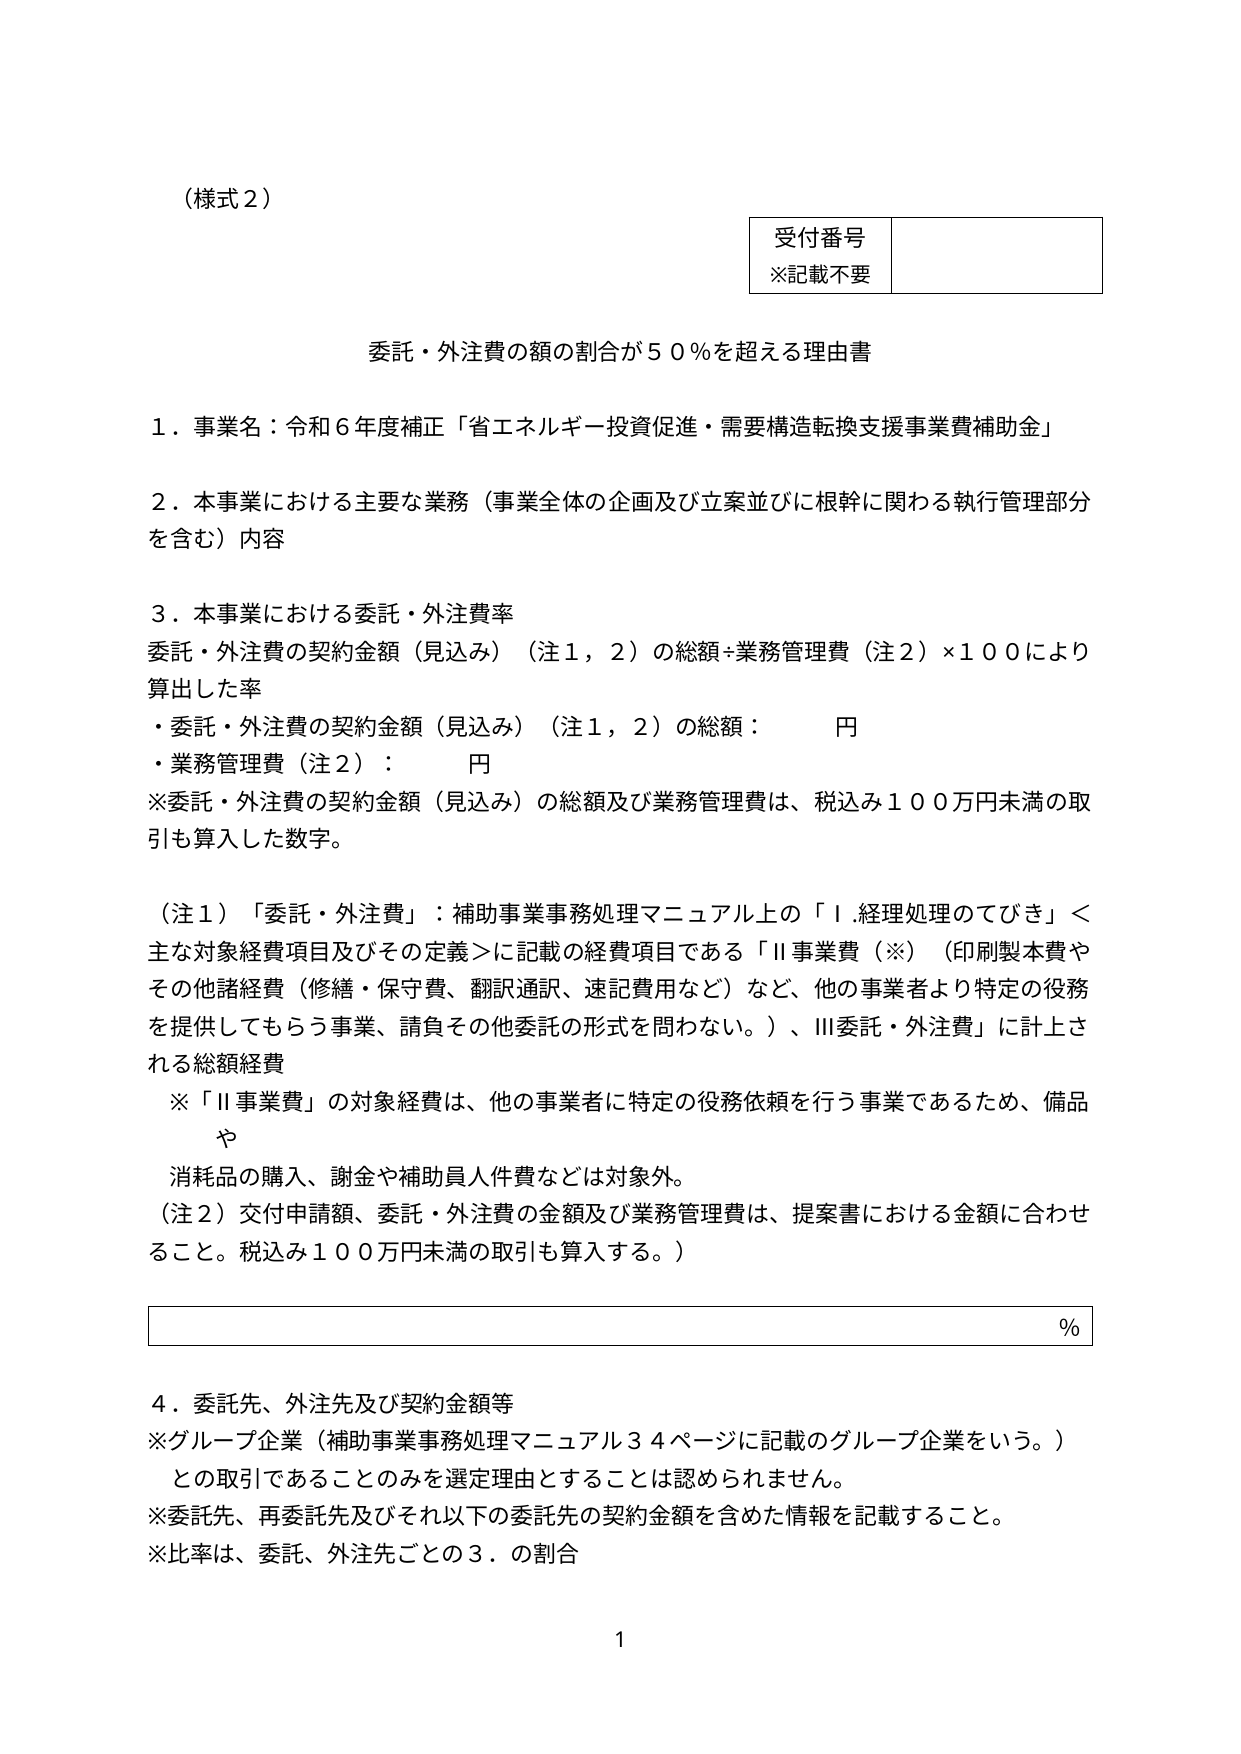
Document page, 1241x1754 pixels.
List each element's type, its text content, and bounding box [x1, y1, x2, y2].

text ※グループ企業（補助事業事務処理マニュアル３４ページに記載のグループ企業をいう。）との取引であることのみを選定理由とすることは認められません。 [148, 1421, 1092, 1496]
text ・業務管理費（注２）： 円 [148, 744, 1092, 781]
text （注１）「委託・外注費」：補助事業事務処理マニュアル上の「Ⅰ.経理処理のてびき」＜主な対象経費項目及びその定義＞に記載の経費項目である「Ⅱ事業費（※）（印刷製本費やその他諸経費（修繕・保守費、翻訳通訳、速記費用など）など、他の事業者より特定の役務を提供してもらう事業、請負その他委託の形式を問わない。）、Ⅲ委託・外注費」に計上される総額経費 [148, 894, 1092, 1081]
text （注２）交付申請額、委託・外注費の金額及び業務管理費は、提案書における金額に合わせること。税込み１００万円未満の取引も算入する。） [148, 1194, 1092, 1269]
text ※比率は、委託、外注先ごとの３．の割合 [148, 1533, 1092, 1571]
text 委託・外注費の額の割合が５０％を超える理由書 [148, 331, 1092, 369]
text ４．委託先、外注先及び契約金額等 [148, 1383, 1092, 1421]
table_header [892, 218, 1102, 293]
table_header 受付番号 ※記載不要 [750, 218, 891, 293]
table_header ％ [149, 1307, 1092, 1345]
text １．事業名：令和６年度補正「省エネルギー投資促進・需要構造転換支援事業費補助金」 [148, 406, 1092, 444]
text ※「Ⅱ事業費」の対象経費は、他の事業者に特定の役務依頼を行う事業であるため、備品や [169, 1081, 1092, 1156]
text ３．本事業における委託・外注費率 [148, 594, 1092, 631]
text ２．本事業における主要な業務（事業全体の企画及び立案並びに根幹に関わる執行管理部分を含む）内容 [148, 481, 1092, 556]
text ※委託先、再委託先及びそれ以下の委託先の契約金額を含めた情報を記載すること。 [148, 1496, 1092, 1533]
text 消耗品の購入、謝金や補助員人件費などは対象外。 [169, 1156, 1092, 1194]
text 委託・外注費の契約金額（見込み）（注１，２）の総額÷業務管理費（注２）×１００により算出した率 ・委託・外注費の契約金額（見込み）（注１，２）の総額： 円 [148, 631, 1092, 744]
text ※委託・外注費の契約金額（見込み）の総額及び業務管理費は、税込み１００万円未満の取引も算入した数字。 [148, 781, 1092, 856]
text （様式２） [148, 179, 1092, 217]
